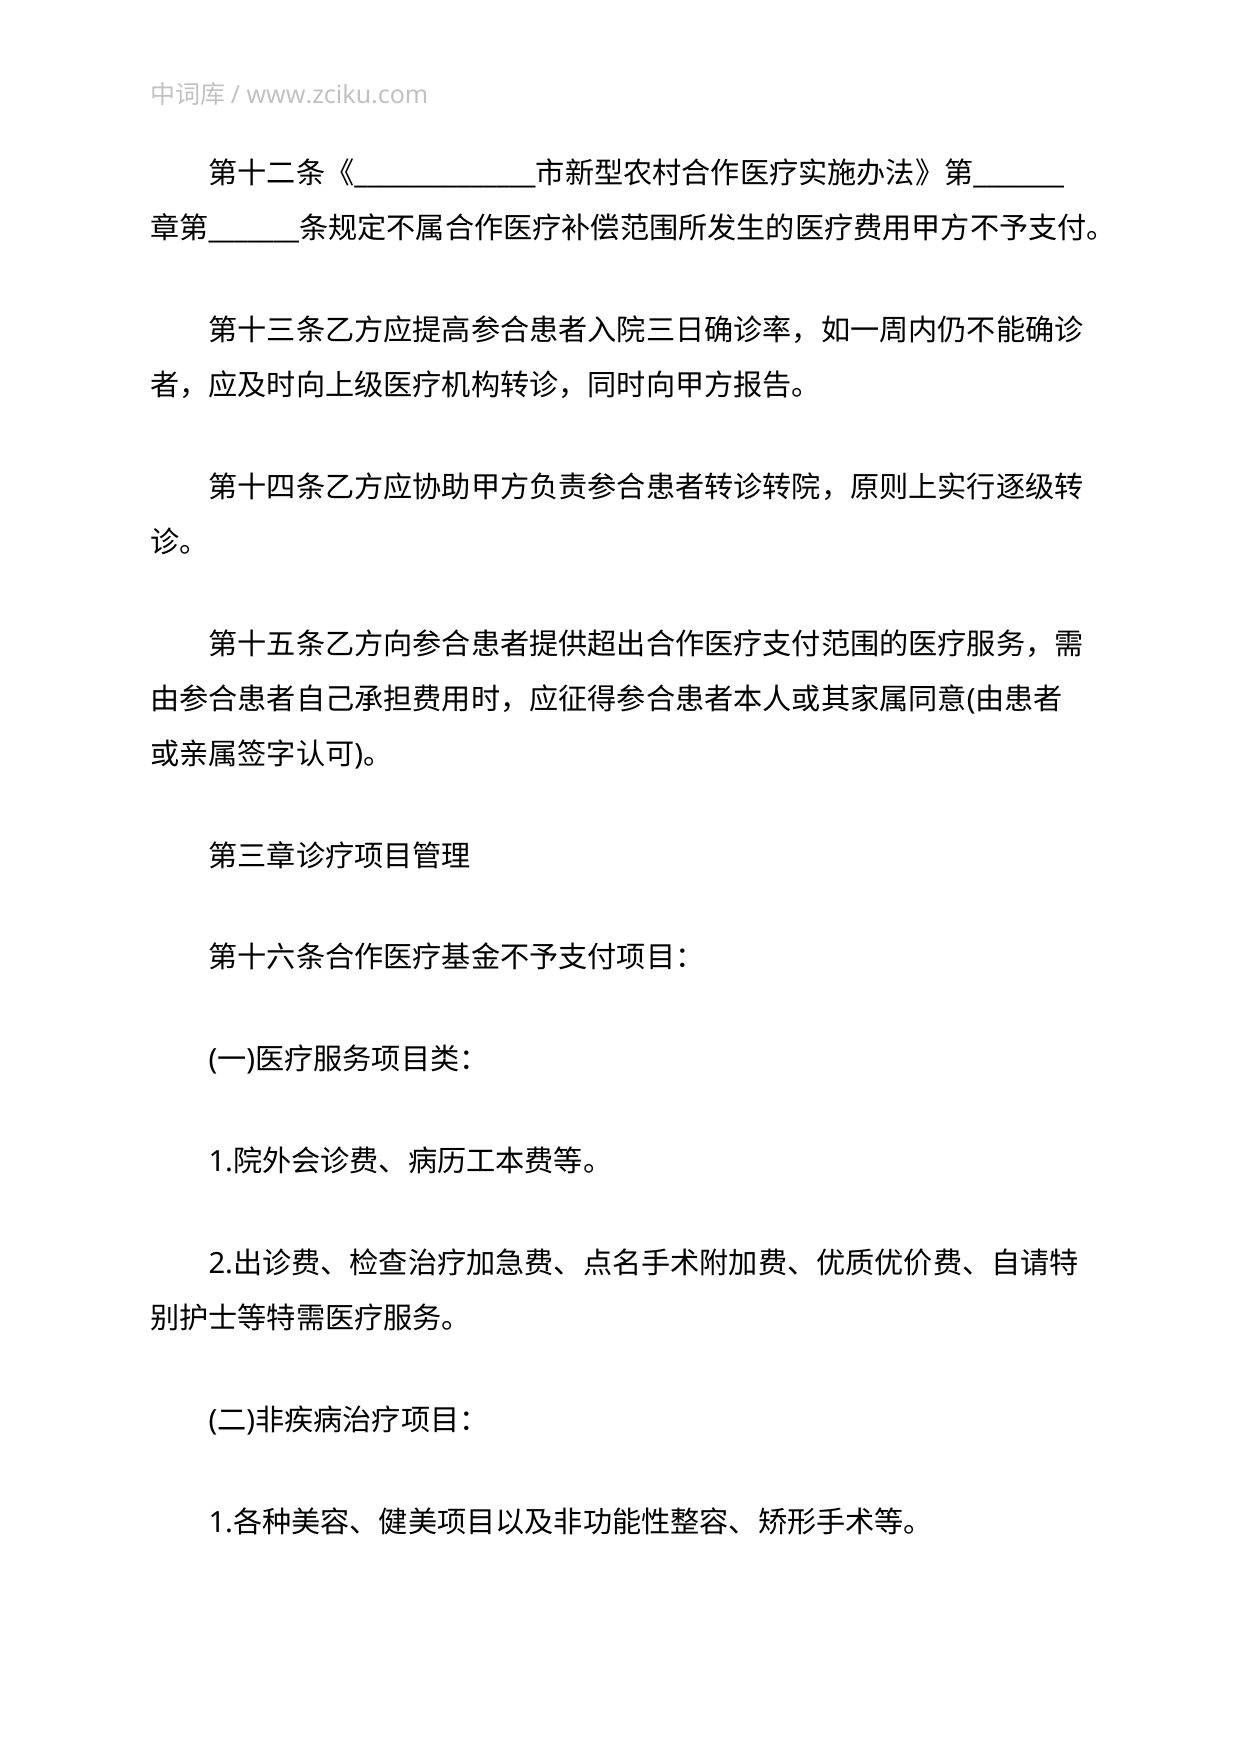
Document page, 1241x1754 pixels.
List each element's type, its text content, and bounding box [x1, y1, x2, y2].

text 第十五条乙方向参合患者提供超出合作医疗支付范围的医疗服务，需由参合患者自己承担费用时，应征得参合患者本人或其家属同意(由患者或亲属签字认可)。 [150, 620, 1090, 773]
text 1.各种美容、健美项目以及非功能性整容、矫形手术等。 [150, 1498, 1090, 1541]
text (一)医疗服务项目类： [150, 1036, 1090, 1078]
text 第十六条合作医疗基金不予支付项目： [150, 934, 1090, 976]
text 第十四条乙方应协助甲方负责参合患者转诊转院，原则上实行逐级转诊。 [150, 464, 1090, 561]
text 第十二条《______________市新型农村合作医疗实施办法》第_______章第_______条规定不属合作医疗补偿范围所发生的医疗费用甲方不予支付。 [150, 150, 1090, 247]
text 2.出诊费、检查治疗加急费、点名手术附加费、优质优价费、自请特别护士等特需医疗服务。 [150, 1240, 1090, 1337]
text 第十三条乙方应提高参合患者入院三日确诊率，如一周内仍不能确诊者，应及时向上级医疗机构转诊，同时向甲方报告。 [150, 307, 1090, 404]
text 1.院外会诊费、病历工本费等。 [150, 1138, 1090, 1180]
text (二)非疾病治疗项目： [150, 1396, 1090, 1439]
text 第三章诊疗项目管理 [150, 832, 1090, 874]
